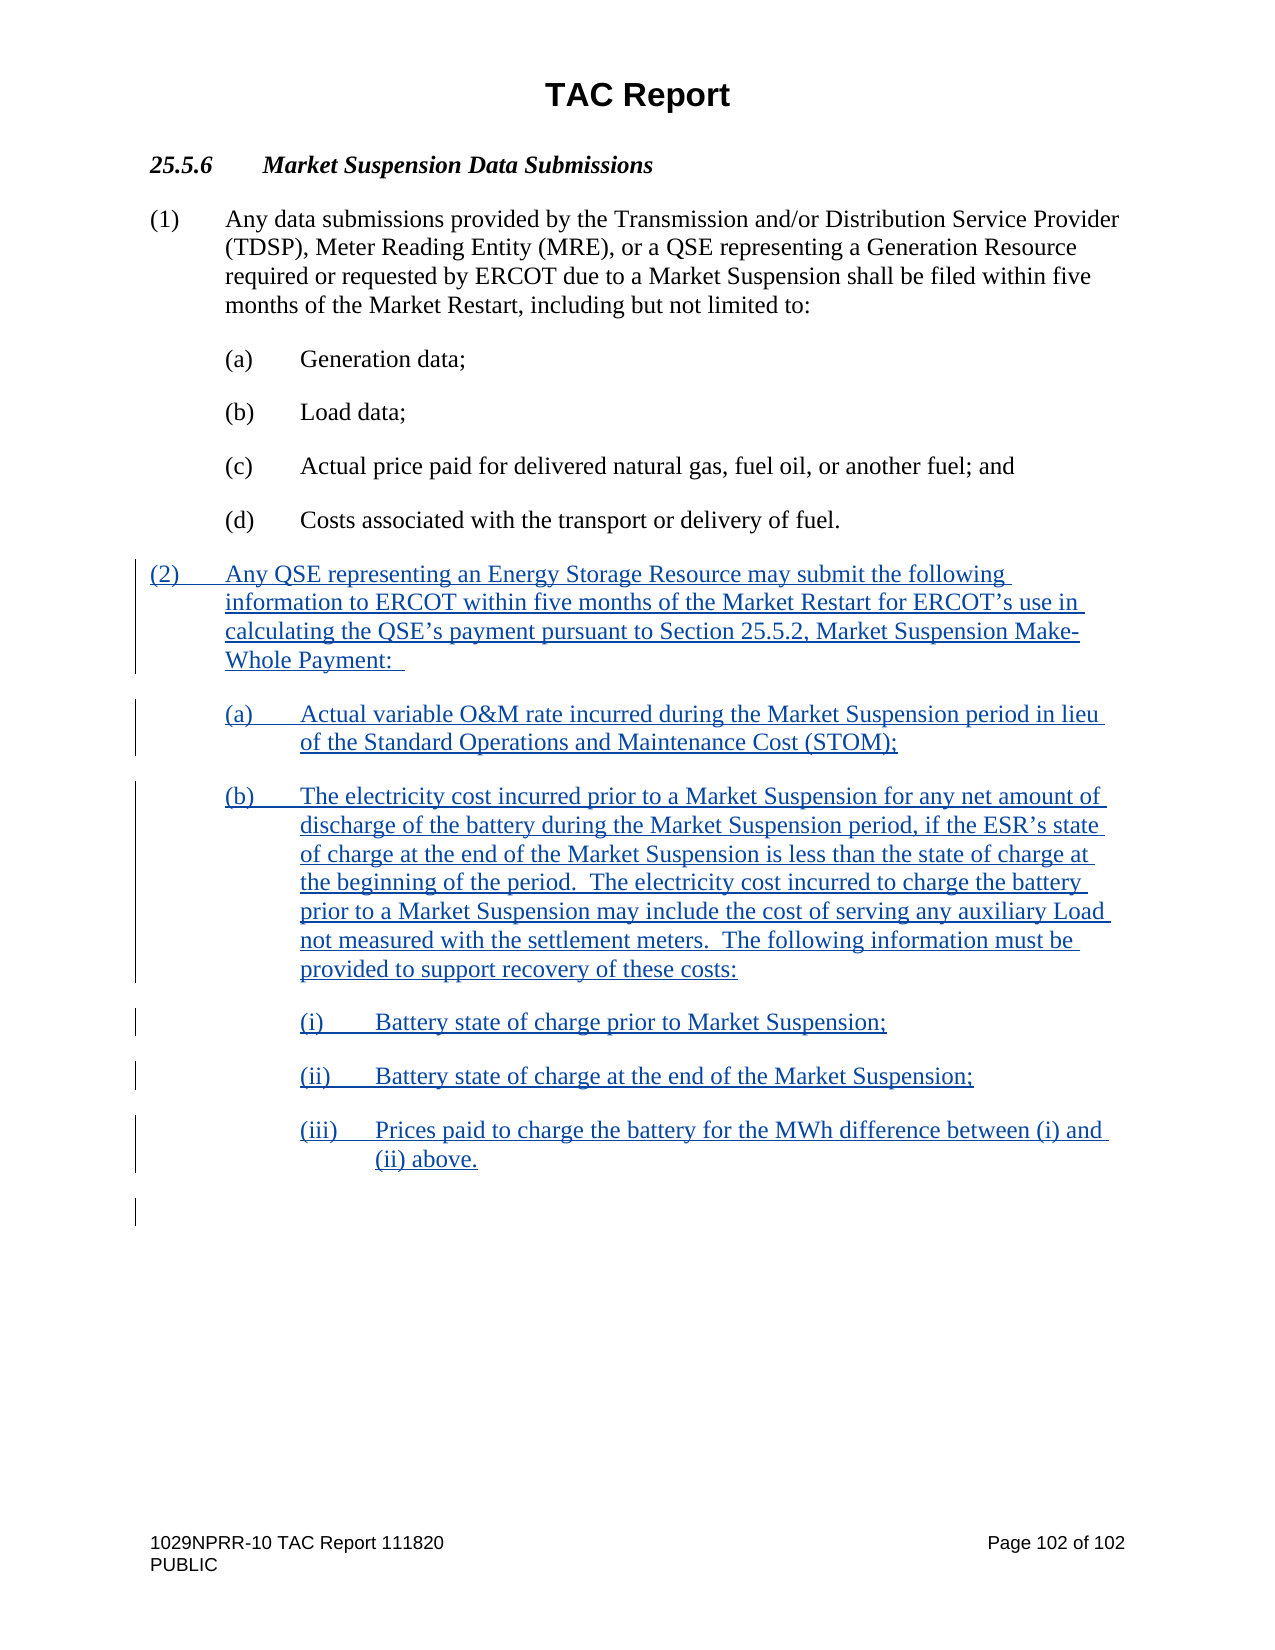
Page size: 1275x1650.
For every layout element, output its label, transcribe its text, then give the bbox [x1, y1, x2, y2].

text (d) Costs associated with the transport or delivery of fuel. [225, 505, 1125, 534]
text (b) Load data; [225, 397, 1125, 426]
text (c) Actual price paid for delivered natural gas, fuel oil, or another fuel; and [225, 451, 1125, 480]
text 25.5.6 Market Suspension Data Submissions [150, 150, 1125, 179]
text (a) Generation data; [225, 344, 1125, 372]
text (1) Any data submissions provided by the Transmission and/or Distribution Service Provider (TDSP), Meter Reading Entity (MRE), or a QSE representing a Generation Resource required or requested by ERCOT due to a Market Suspension shall be filed within five months of the Market Restart, including but not limited to: [150, 204, 1125, 319]
